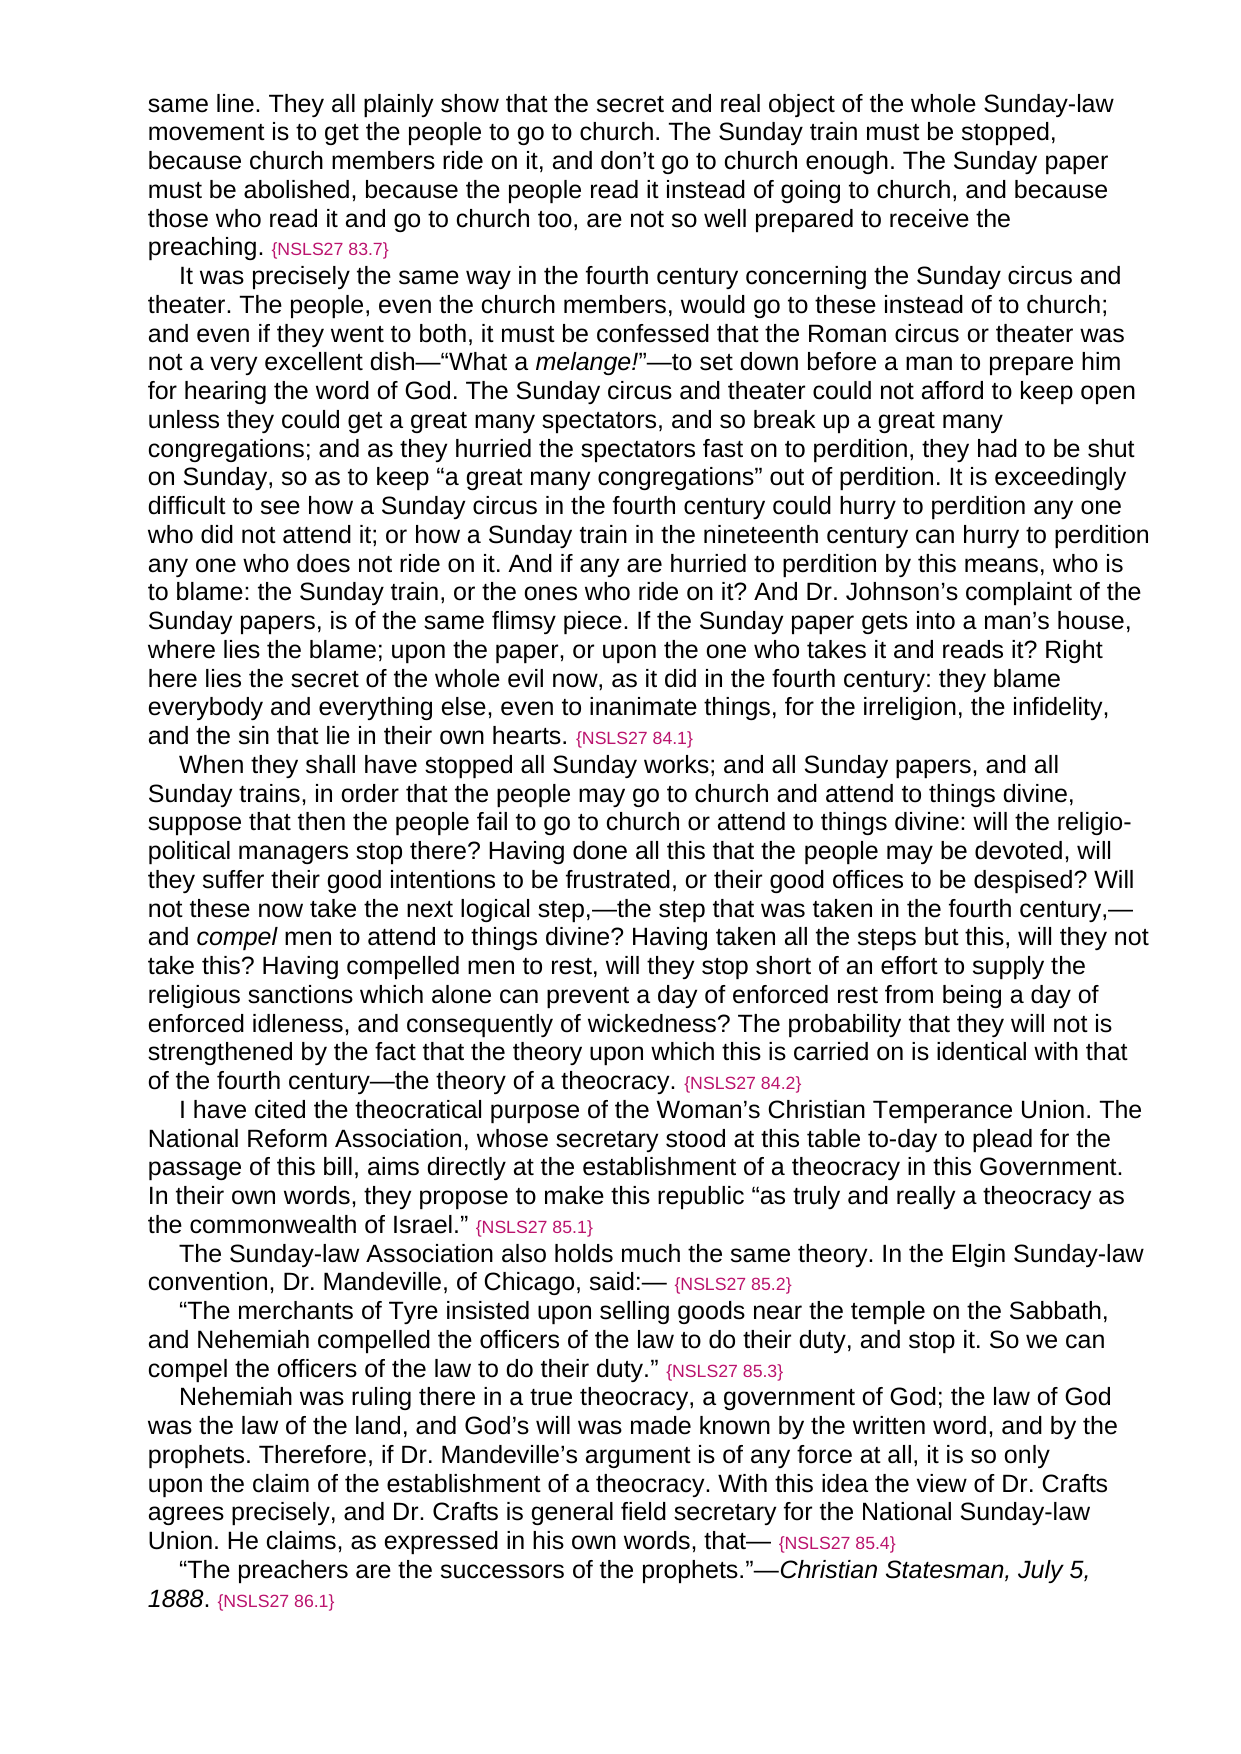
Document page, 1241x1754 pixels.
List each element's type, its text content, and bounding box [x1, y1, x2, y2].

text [148, 88, 1152, 261]
text It was precisely the same way in the fourth century concerning the Sunday circus and theater. The people, even the church members, would go to these instead of to church; and even if they went to both, it must be confessed that the Roman circus or theater was not a very excellent dish—“What a melange!”—to set down before a man to prepare him for hearing the word of God. The Sunday circus and theater could not afford to keep open unless they could get a great many spectators, and so break up a great many congregations; and as they hurried the spectators fast on to perdition, they had to be shut on Sunday, so as to keep “a great many congregations” out of perdition. It is exceedingly difficult to see how a Sunday circus in the fourth century could hurry to perdition any one who did not attend it; or how a Sunday train in the nineteenth century can hurry to perdition any one who does not ride on it. And if any are hurried to perdition by this means, who is to blame: the Sunday train, or the ones who ride on it? And Dr. Johnson’s complaint of the Sunday papers, is of the same flimsy piece. If the Sunday paper gets into a man’s house, where lies the blame; upon the paper, or upon the one who takes it and reads it? Right here lies the secret of the whole evil now, as it did in the fourth century: they blame everybody and everything else, even to inanimate things, for the irreligion, the infidelity, and the sin that lie in their own hearts. {NSLS27 84.1} [148, 261, 1152, 750]
text “The merchants of Tyre insisted upon selling goods near the temple on the Sabbath, and Nehemiah compelled the officers of the law to do their duty, and stop it. So we can compel the officers of the law to do their duty.” {NSLS27 85.3} [148, 1296, 1152, 1382]
text The Sunday-law Association also holds much the same theory. In the Elgin Sunday-law convention, Dr. Mandeville, of Chicago, said:— {NSLS27 85.2} [148, 1238, 1152, 1296]
text I have cited the theocratical purpose of the Woman’s Christian Temperance Union. The National Reform Association, whose secretary stood at this table to-day to plead for the passage of this bill, aims directly at the establishment of a theocracy in this Government. In their own words, they propose to make this republic “as truly and really a theocracy as the commonwealth of Israel.” {NSLS27 85.1} [148, 1095, 1152, 1238]
text When they shall have stopped all Sunday works; and all Sunday papers, and all Sunday trains, in order that the people may go to church and attend to things divine, suppose that then the people fail to go to church or attend to things divine: will the religio-political managers stop there? Having done all this that the people may be devoted, will they suffer their good intentions to be frustrated, or their good offices to be despised? Will not these now take the next logical step,—the step that was taken in the fourth century,—and compel men to attend to things divine? Having taken all the steps but this, will they not take this? Having compelled men to rest, will they stop short of an effort to supply the religious sanctions which alone can prevent a day of enforced rest from being a day of enforced idleness, and consequently of wickedness? The probability that they will not is strengthened by the fact that the theory upon which this is carried on is identical with that of the fourth century—the theory of a theocracy. {NSLS27 84.2} [148, 750, 1152, 1095]
text Nehemiah was ruling there in a true theocracy, a government of God; the law of God was the law of the land, and God’s will was made known by the written word, and by the prophets. Therefore, if Dr. Mandeville’s argument is of any force at all, it is so only upon the claim of the establishment of a theocracy. With this idea the view of Dr. Crafts agrees precisely, and Dr. Crafts is general field secretary for the National Sunday-law Union. He claims, as expressed in his own words, that— {NSLS27 85.4} [148, 1382, 1152, 1555]
text “The preachers are the successors of the prophets.”—Christian Statesman, July 5, 1888. {NSLS27 86.1} [148, 1555, 1152, 1612]
